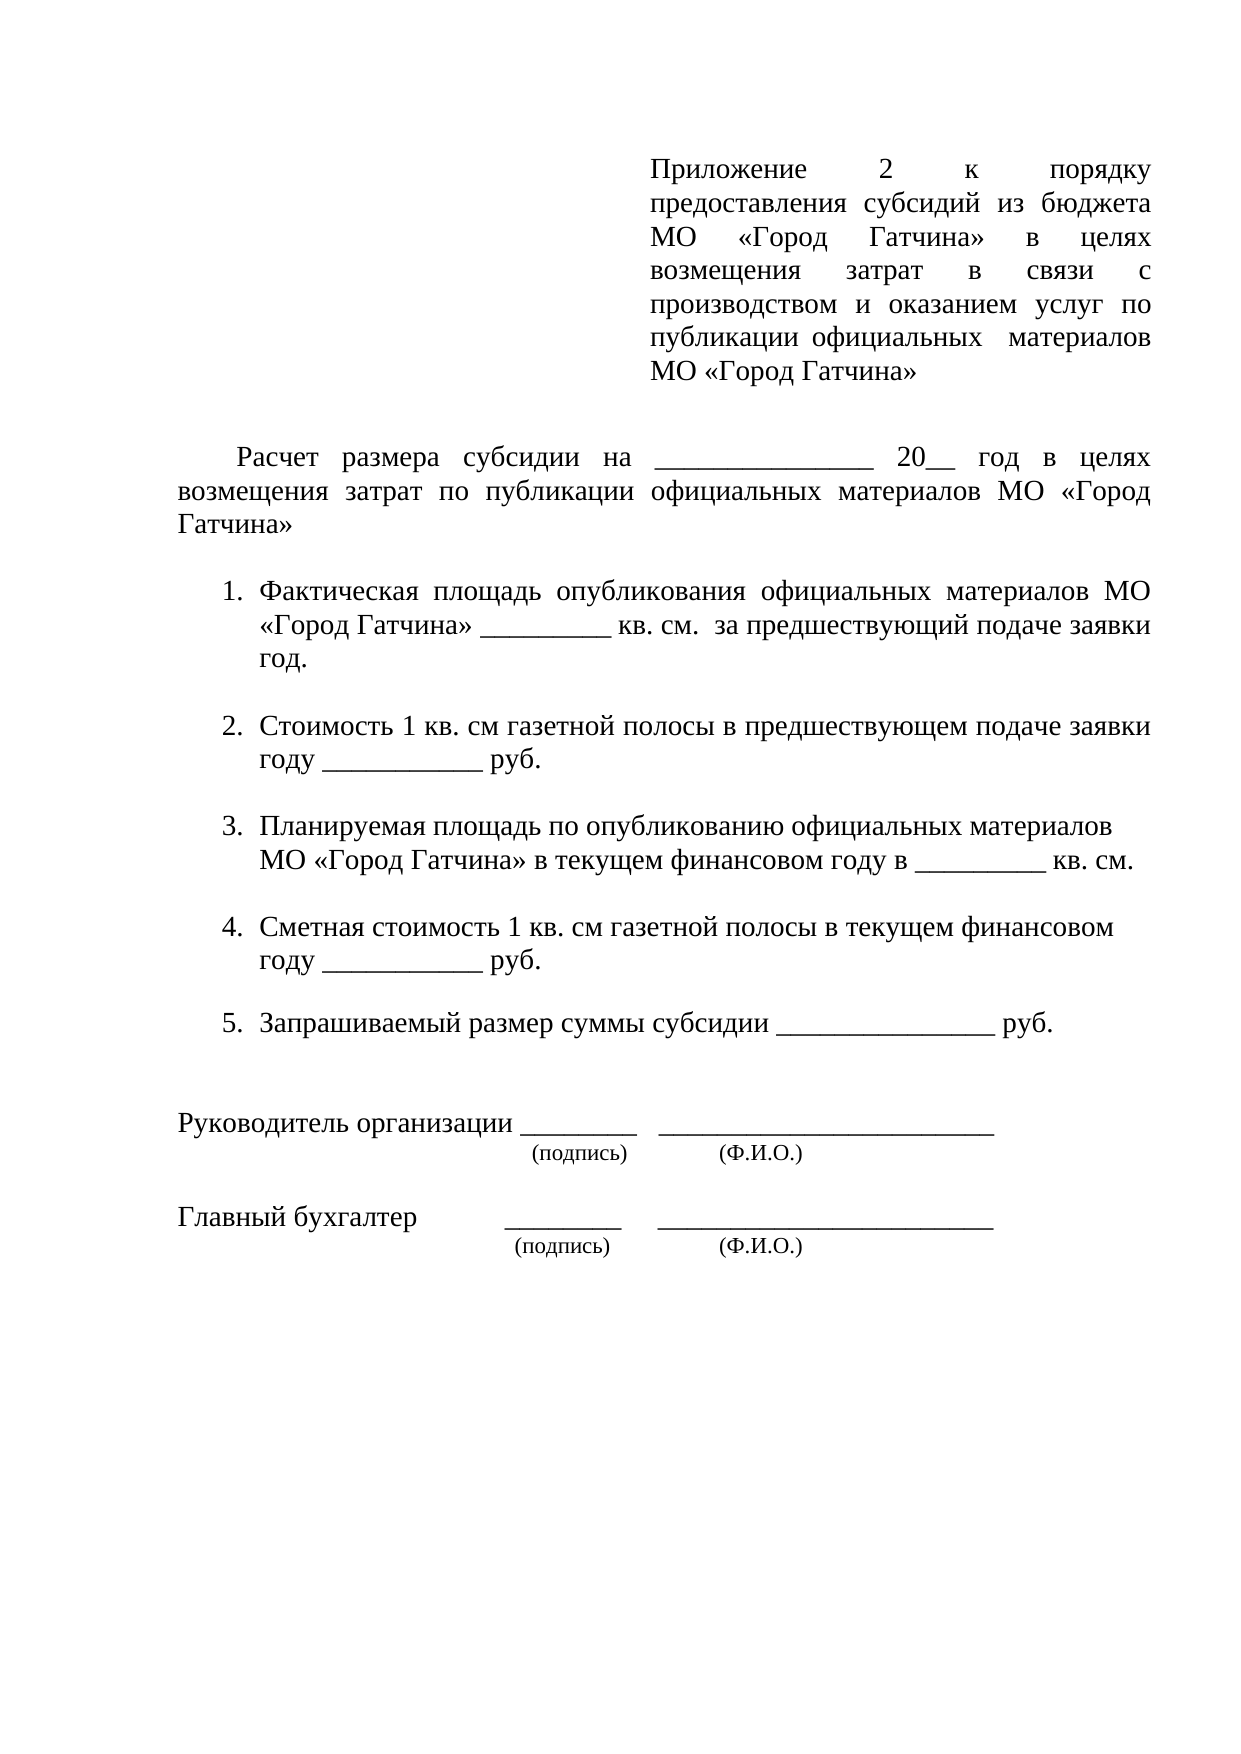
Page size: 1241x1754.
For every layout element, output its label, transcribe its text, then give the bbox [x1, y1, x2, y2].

text Главный бухгалтер ________ _______________________ [177, 1199, 1152, 1232]
text Приложение 2 к порядку предоставления субсидий из бюджета МО «Город Гатчина» в целях возмещения затрат в связи с производством и оказанием услуг по публикации официальных материалов МО «Город Гатчина» [650, 152, 1152, 386]
list Сметная стоимость 1 кв. см газетной полосы в текущем финансовом году ___________ руб. [222, 909, 1152, 976]
list Стоимость 1 кв. см газетной полосы в предшествующем подаче заявки году ___________ руб. [222, 708, 1152, 775]
text (подпись) (Ф.И.О.) [177, 1139, 1152, 1165]
text Руководитель организации ________ _______________________ [177, 1105, 1152, 1139]
text Расчет размера субсидии на _______________ 20__ год в целях возмещения затрат по публикации официальных материалов МО «Город Гатчина» [177, 439, 1152, 540]
list Планируемая площадь по опубликованию официальных материалов МО «Город Гатчина» в текущем финансовом году в _________ кв. см. [222, 808, 1152, 875]
text (подпись) (Ф.И.О.) [177, 1232, 1152, 1259]
list Запрашиваемый размер суммы субсидии _______________ руб. [222, 1005, 1152, 1038]
list Фактическая площадь опубликования официальных материалов МО «Город Гатчина» _________ кв. см. за предшествующий подаче заявки год. [222, 573, 1152, 674]
